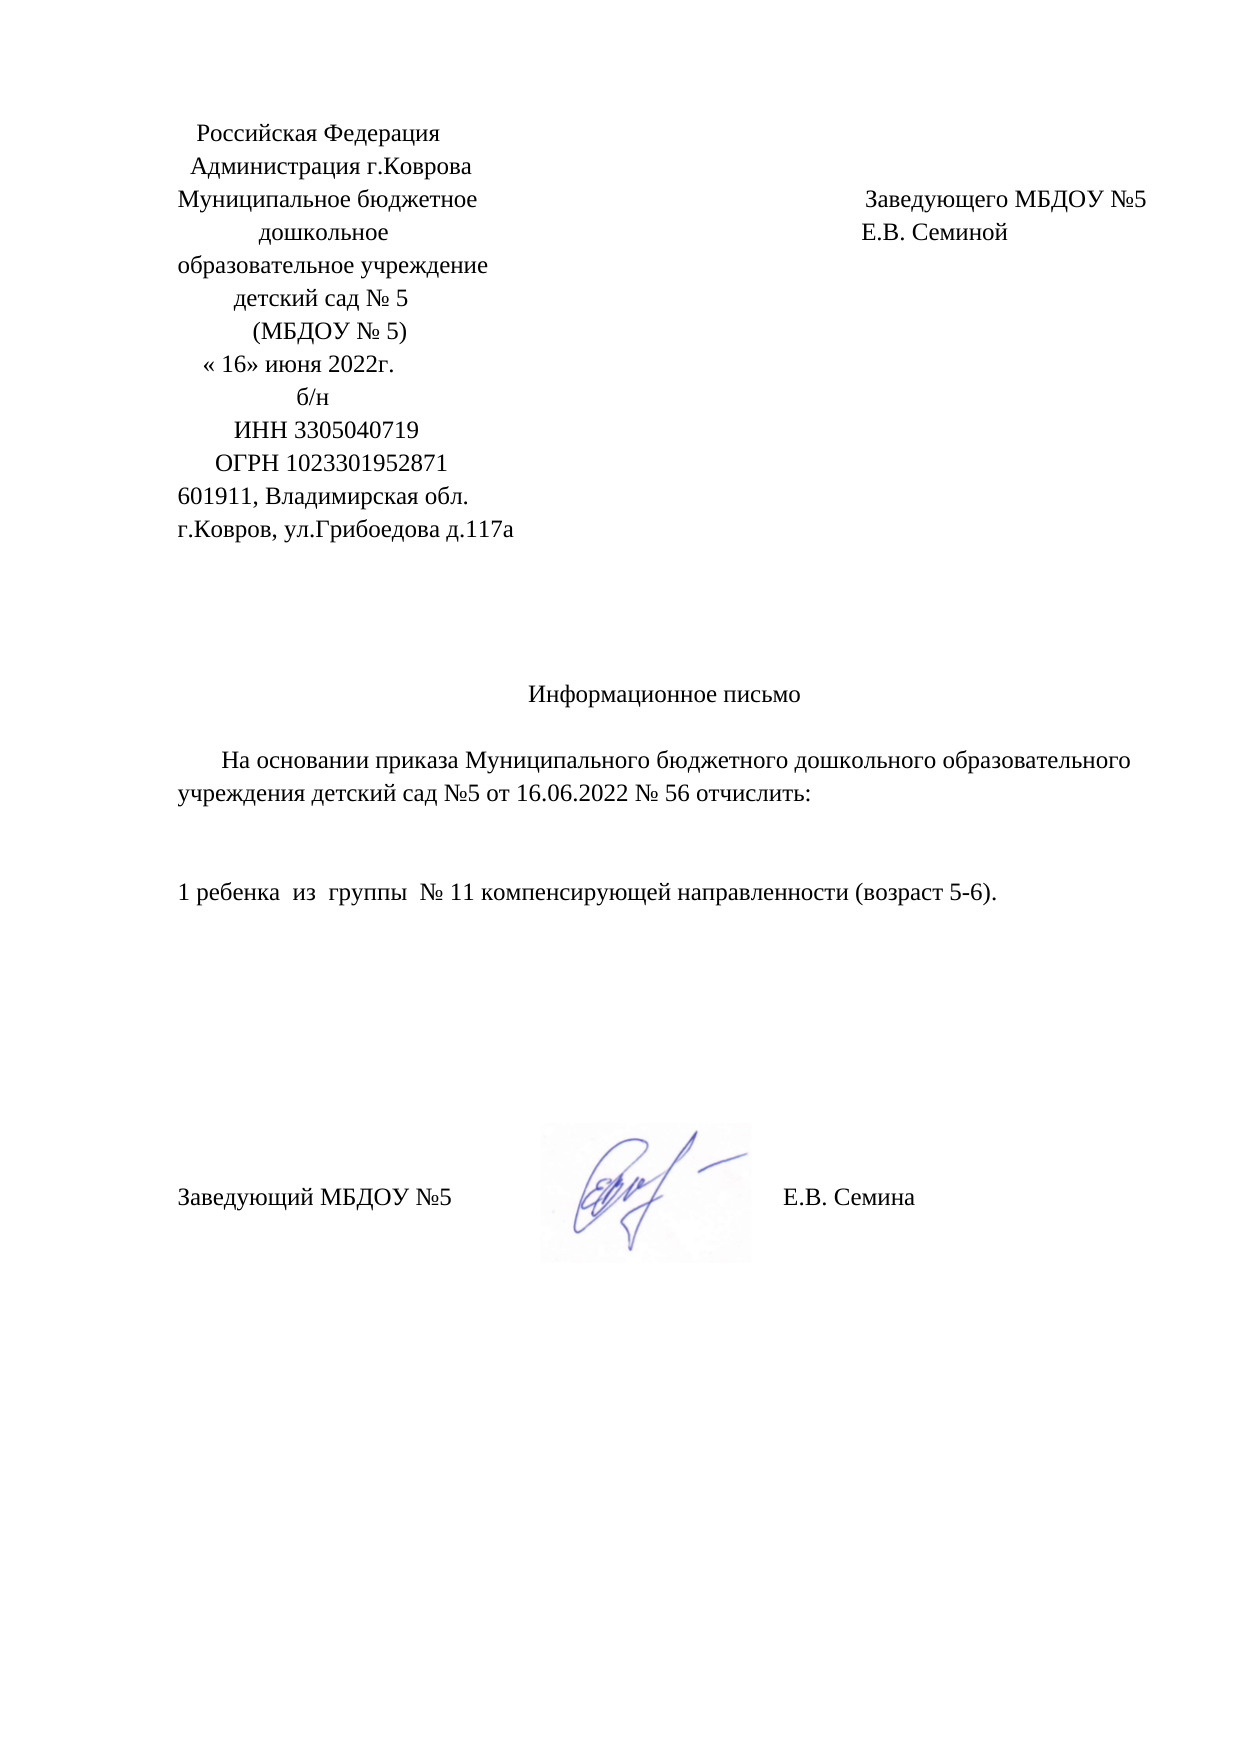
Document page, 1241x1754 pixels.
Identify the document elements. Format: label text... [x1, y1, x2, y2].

text 601911, Владимирская обл. [177, 481, 1152, 510]
picture [540, 1211, 752, 1263]
text (МБДОУ № 5) [177, 316, 1152, 345]
picture [540, 1123, 752, 1182]
text г.Ковров, ул.Грибоедова д.117а [177, 514, 1152, 543]
text Информационное письмо [177, 679, 1152, 708]
text детский сад № 5 [177, 283, 1152, 312]
text ОГРН 1023301952871 [177, 448, 1152, 477]
text дошкольное Е.В. Семиной [177, 217, 1152, 246]
text б/н [177, 382, 1152, 411]
text Муниципальное бюджетное Заведующего МБДОУ №5 [177, 184, 1152, 213]
text Заведующий МБДОУ №5 Е.В. Семина [177, 1182, 1152, 1211]
text 1 ребенка из группы № 11 компенсирующей направленности (возраст 5-6). [177, 877, 1152, 906]
text Администрация г.Коврова [177, 151, 1152, 180]
text На основании приказа Муниципального бюджетного дошкольного образовательного учреждения детский сад №5 от 16.06.2022 № 56 отчислить: [177, 746, 1152, 807]
text ИНН 3305040719 [177, 415, 1152, 444]
text образовательное учреждение [177, 250, 1152, 279]
text Российская Федерация [177, 118, 1152, 147]
text « 16» июня 2022г. [177, 349, 1152, 378]
